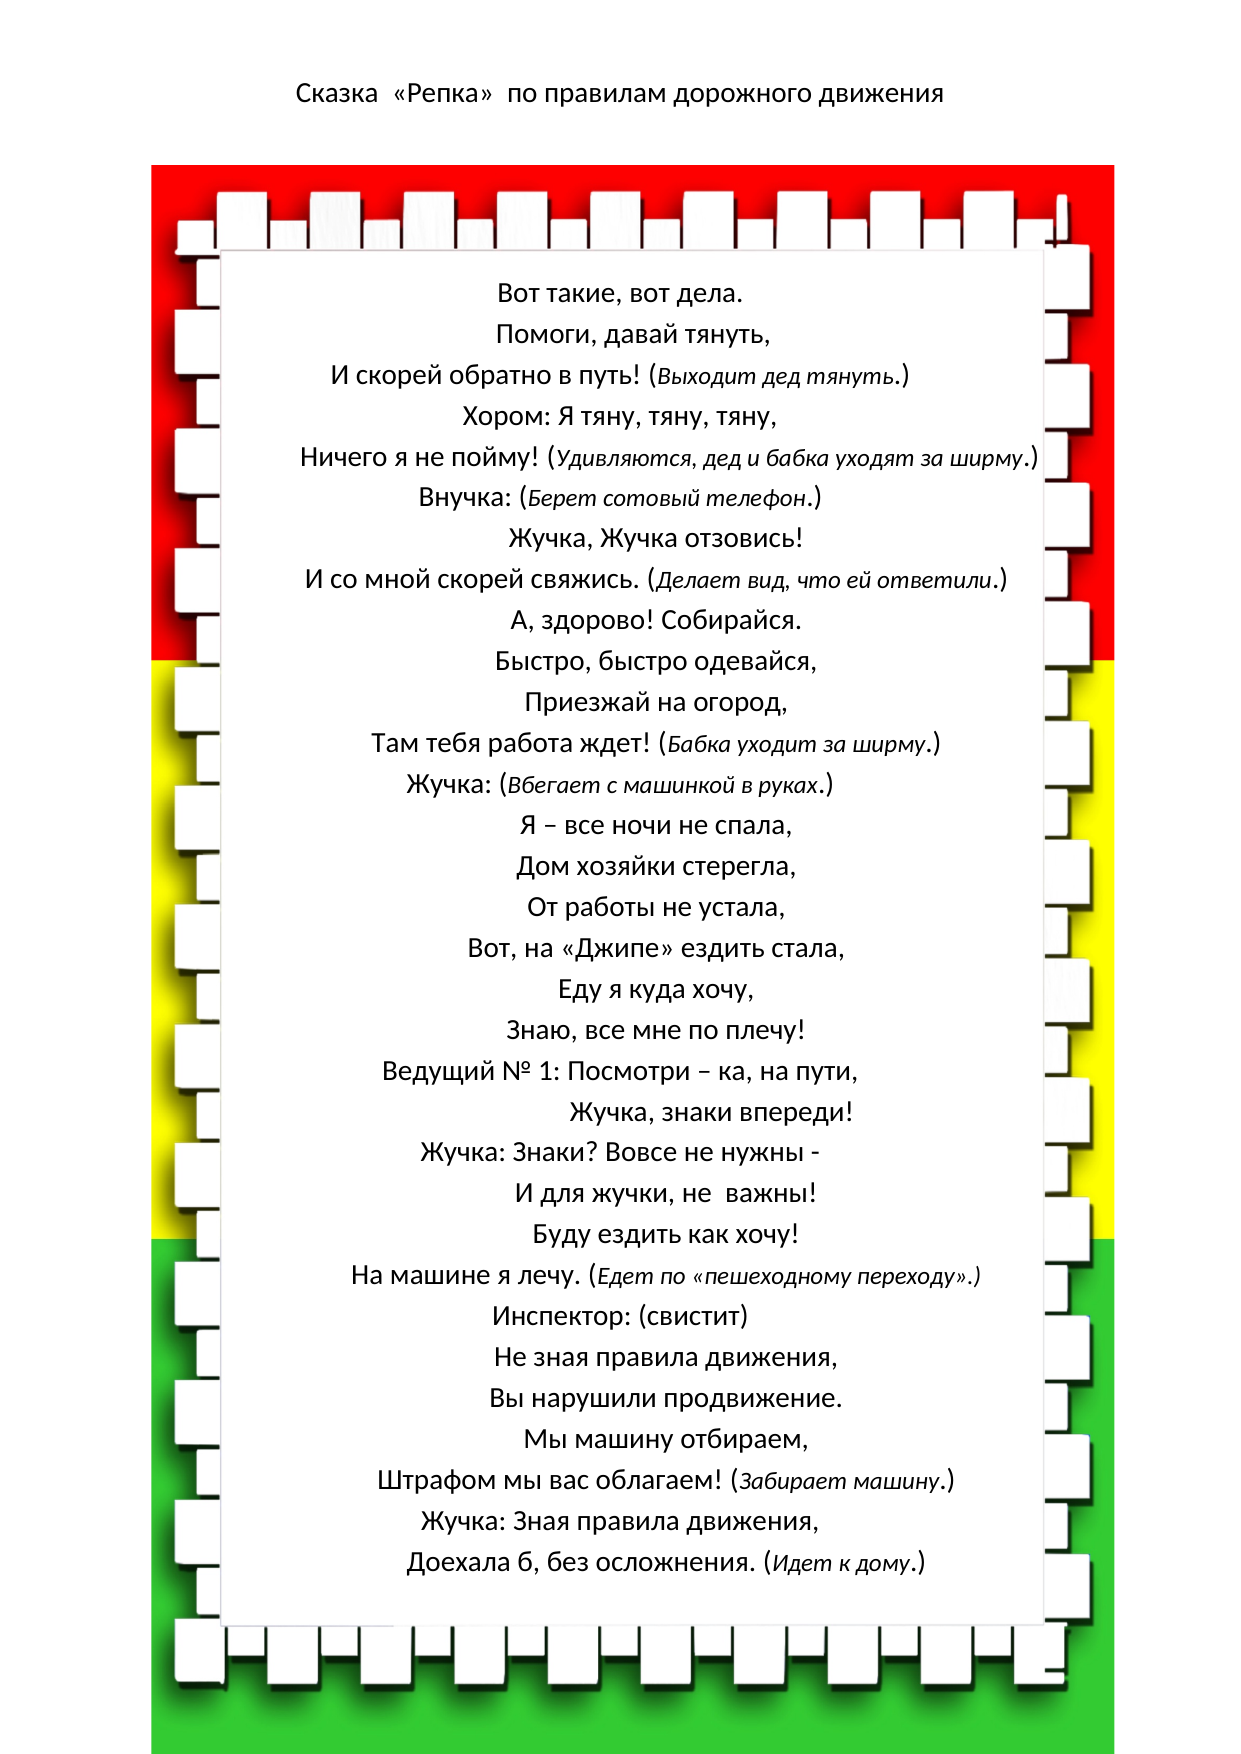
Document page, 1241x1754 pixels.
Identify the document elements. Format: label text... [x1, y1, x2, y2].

text Вот такие, вот дела. Помоги, давай тянуть, И скорей обратно в путь! (Выходит дед тянуть.) Хором: Я тяну, тяну, тяну, Ничего я не пойму! (Удивляются, дед и бабка уходят за ширму.) Внучка: (Берет сотовый телефон.) Жучка, Жучка отзовись! И со мной скорей свяжись. (Делает вид, что ей ответили.) А, здорово! Собирайся. Быстро, быстро одевайся, Приезжай на огород, Там тебя работа ждет! (Бабка уходит за ширму.) Жучка: (Вбегает с машинкой в руках.) Я – все ночи не спала, Дом хозяйки стерегла, От работы не устала, Вот, на «Джипе» ездить стала, Еду я куда хочу, Знаю, все мне по плечу! Ведущий № 1: Посмотри – ка, на пути, Жучка, знаки впереди! Жучка: Знаки? Вовсе не нужны - И для жучки, не важны! Буду ездить как хочу! На машине я лечу. (Едет по «пешеходному переходу».) Инспектор: (свистит) Не зная правила движения, Вы нарушили продвижение. Мы машину отбираем, Штрафом мы вас облагаем! (Забирает машину.) Жучка: Зная правила движения, Доехала б, без осложнения. (Идет к дому.) [89, 233, 1152, 1611]
picture [151, 165, 1115, 233]
picture [151, 1611, 1115, 1754]
